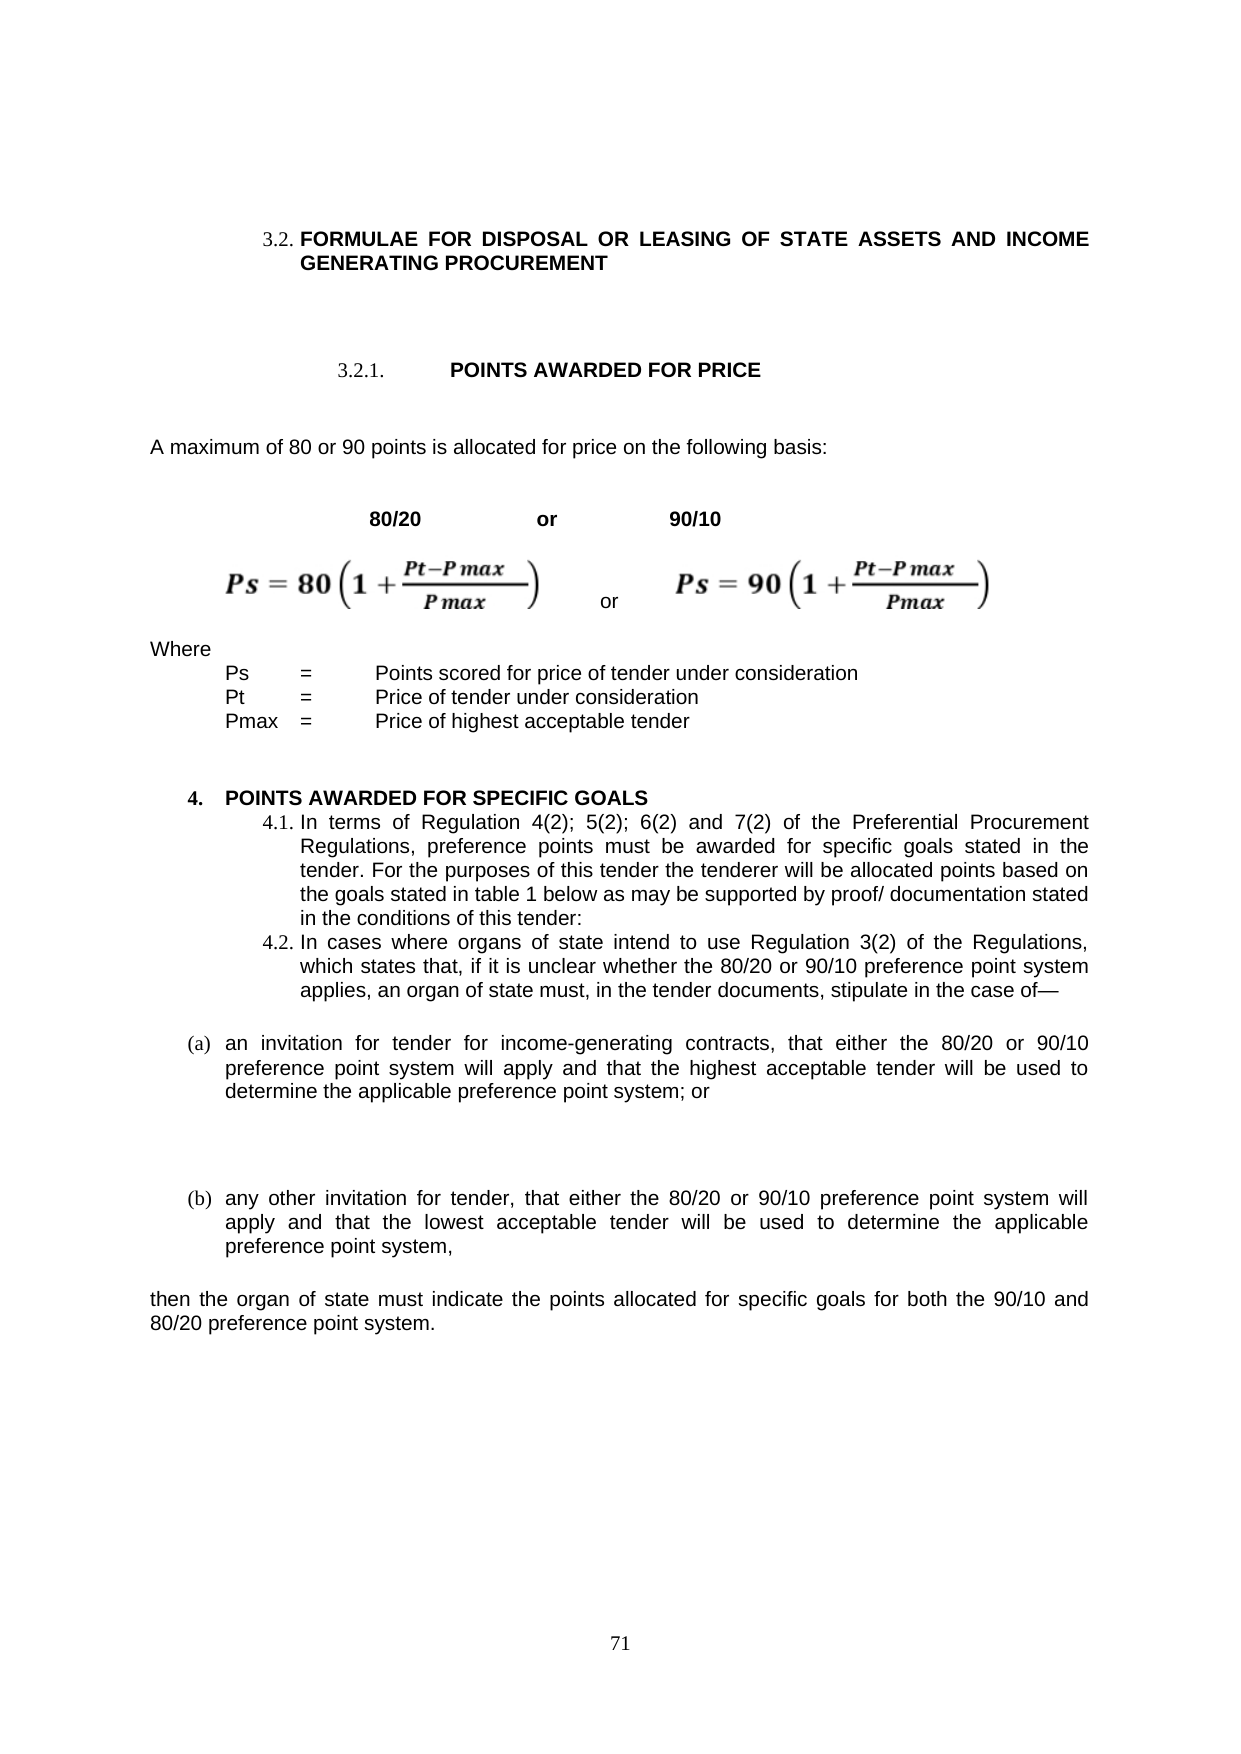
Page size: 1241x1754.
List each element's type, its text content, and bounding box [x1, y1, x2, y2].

list POINTS AWARDED FOR PRICE [337, 358, 1090, 382]
text 80/20 or 90/10 [150, 507, 1090, 531]
list FORMULAE FOR DISPOSAL OR LEASING OF STATE ASSETS AND INCOME GENERATING PROCUREMENT [262, 227, 1090, 275]
text Ps = Points scored for price of tender under consideration [150, 661, 1090, 684]
list In cases where organs of state intend to use Regulation 3(2) of the Regulations, which states that, if it is unclear whether the 80/20 or 90/10 preference point system applies, an organ of state must, in the tender documents, stipulate in the case of— [262, 930, 1090, 1002]
text Where [150, 637, 1090, 661]
list In terms of Regulation 4(2); 5(2); 6(2) and 7(2) of the Preferential Procurement Regulations, preference points must be awarded for specific goals stated in the tender. For the purposes of this tender the tenderer will be allocated points based on the goals stated in table 1 below as may be supported by proof/ documentation stated in the conditions of this tender: [262, 810, 1090, 930]
list an invitation for tender for income-generating contracts, that either the 80/20 or 90/10 preference point system will apply and that the highest acceptable tender will be used to determine the applicable preference point system; or [187, 1031, 1090, 1103]
picture [225, 555, 541, 609]
text A maximum of 80 or 90 points is allocated for price on the following basis: [150, 435, 1090, 459]
text then the organ of state must indicate the points allocated for specific goals for both the 90/10 and 80/20 preference point system. [150, 1287, 1090, 1335]
text Pmax = Price of highest acceptable tender [150, 708, 1090, 732]
picture [675, 555, 991, 609]
list POINTS AWARDED FOR SPECIFIC GOALS [187, 786, 1090, 810]
list any other invitation for tender, that either the 80/20 or 90/10 preference point system will apply and that the lowest acceptable tender will be used to determine the applicable preference point system, [187, 1186, 1090, 1258]
text Pt = Price of tender under consideration [150, 684, 1090, 708]
